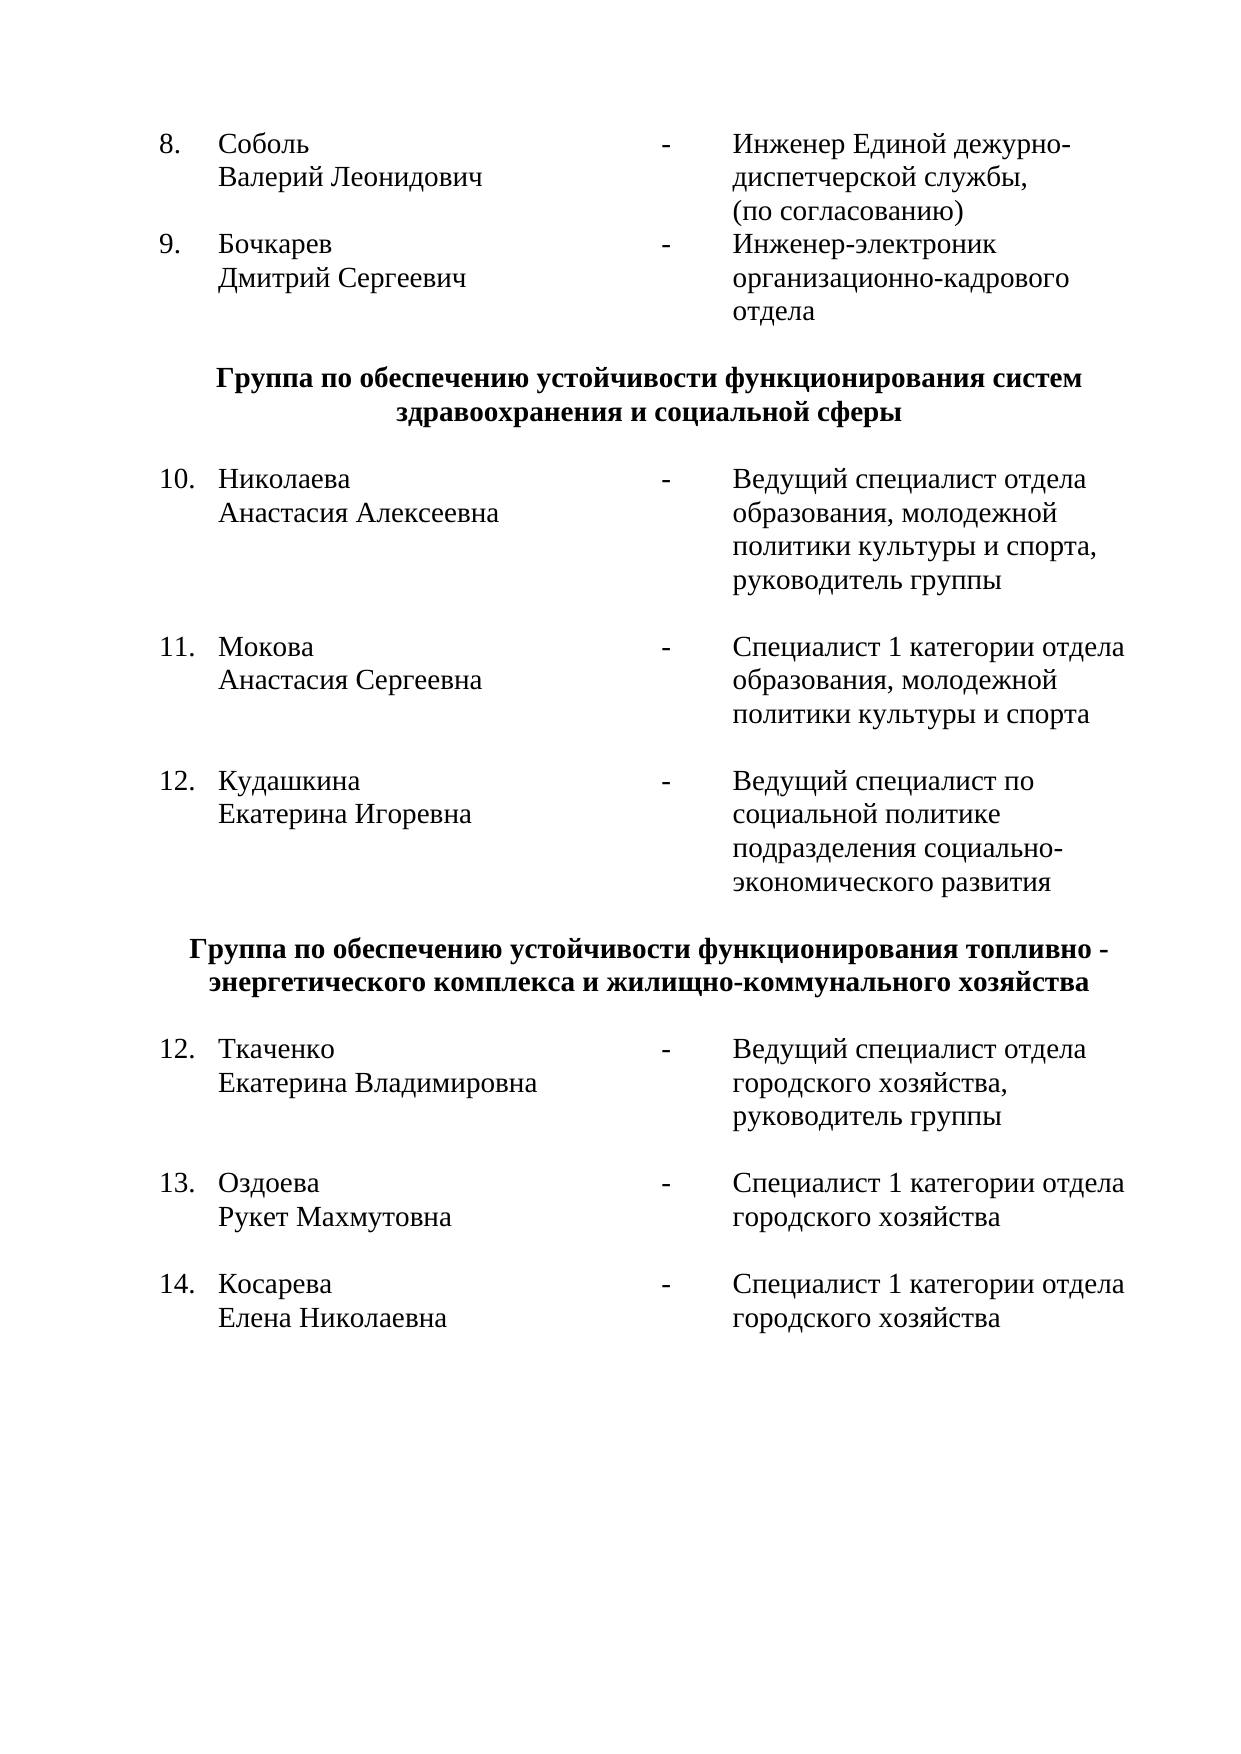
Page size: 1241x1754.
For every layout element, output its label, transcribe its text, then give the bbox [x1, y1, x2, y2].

table_cell Группа по обеспечению устойчивости функционирования систем здравоохранения и социальной сферы [148, 361, 1151, 461]
table_cell Инженер-электроник организационно-кадрового отдела [721, 226, 1151, 361]
table_cell Ткаченко Екатерина Владимировна [207, 1031, 650, 1166]
table_cell Ведущий специалист отдела городского хозяйства, руководитель группы [721, 1031, 1151, 1166]
table_cell Ведущий специалист отдела образования, молодежной политики культуры и спорта, руководитель группы [721, 461, 1151, 629]
table_cell Оздоева Рукет Махмутовна [207, 1166, 650, 1266]
table_cell - - [650, 629, 721, 897]
table_cell - [650, 226, 721, 361]
table_cell - [650, 461, 721, 629]
table_cell Группа по обеспечению устойчивости функционирования топливно - энергетического комплекса и жилищно-коммунального хозяйства [148, 897, 1151, 1031]
table_cell Косарева Елена Николаевна [207, 1266, 650, 1333]
table_cell Специалист 1 категории отдела городского хозяйства [721, 1166, 1151, 1266]
table_cell Мокова Анастасия Сергеевна Кудашкина Екатерина Игоревна [207, 629, 650, 897]
table_cell 8. [148, 126, 207, 226]
table_cell - [650, 126, 721, 226]
table_cell - [650, 1166, 721, 1266]
table_cell 9. [148, 226, 207, 361]
table_cell Бочкарев Дмитрий Сергеевич [207, 226, 650, 361]
table_cell 14. [148, 1266, 207, 1333]
table_cell Соболь Валерий Леонидович [207, 126, 650, 226]
table_cell 13. [148, 1166, 207, 1266]
table_cell - [650, 1031, 721, 1166]
table_cell Николаева Анастасия Алексеевна [207, 461, 650, 629]
table_cell 12. [148, 1031, 207, 1166]
table_cell 10. [148, 461, 207, 629]
table_cell 11. 12. [148, 629, 207, 897]
table_cell Специалист 1 категории отдела городского хозяйства [721, 1266, 1151, 1333]
table_cell Специалист 1 категории отдела образования, молодежной политики культуры и спорта Ведущий специалист по социальной политике подразделения социально-экономического развития [721, 629, 1151, 897]
table_cell - [650, 1266, 721, 1333]
table_cell Инженер Единой дежурно-диспетчерской службы, (по согласованию) [721, 126, 1151, 226]
